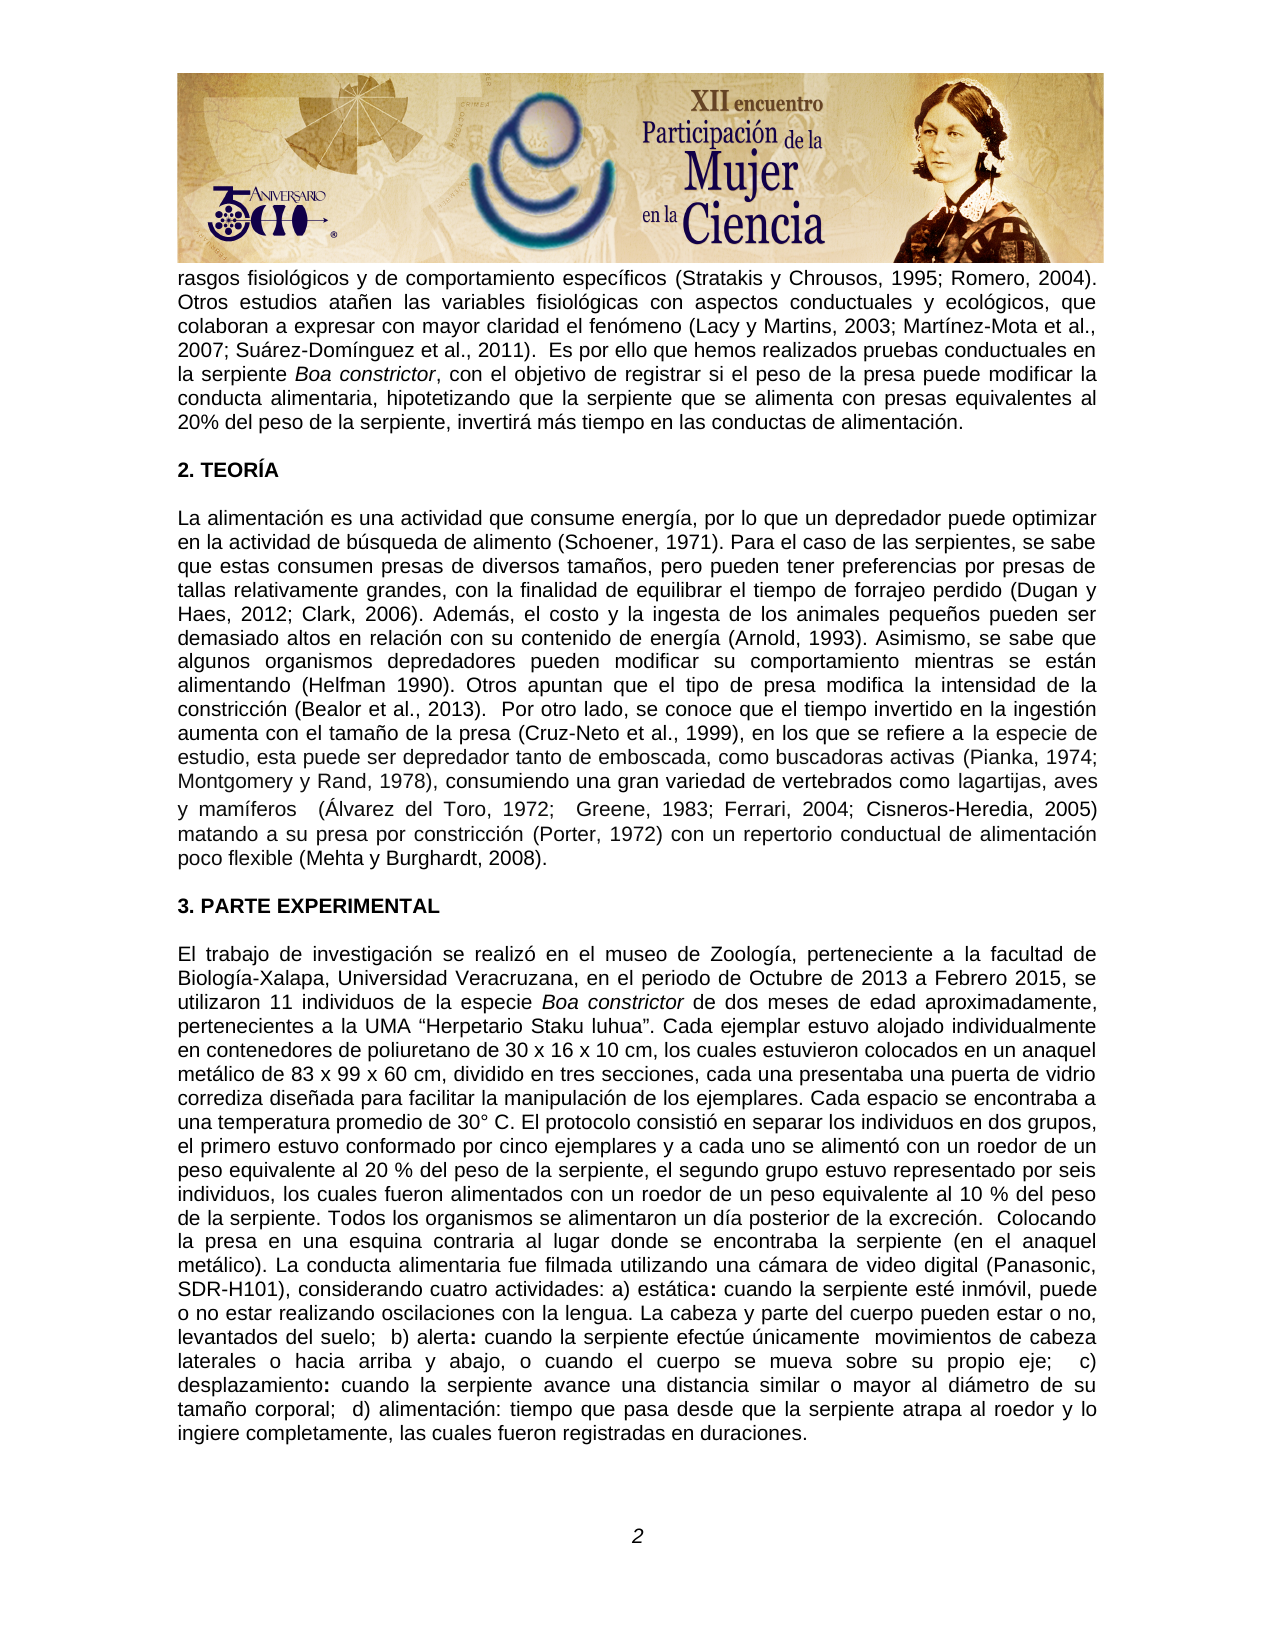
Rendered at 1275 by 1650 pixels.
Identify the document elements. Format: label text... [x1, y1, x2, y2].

text 2. TEORÍA [177, 458, 1098, 482]
text La alimentación es una actividad que consume energía, por lo que un depredador puede optimizar en la actividad de búsqueda de alimento (Schoener, 1971). Para el caso de las serpientes, se sabe que estas consumen presas de diversos tamaños, pero pueden tener preferencias por presas de tallas relativamente grandes, con la finalidad de equilibrar el tiempo de forrajeo perdido (Dugan y Haes, 2012; Clark, 2006). Además, el costo y la ingesta de los animales pequeños pueden ser demasiado altos en relación con su contenido de energía (Arnold, 1993). Asimismo, se sabe que algunos organismos depredadores pueden modificar su comportamiento mientras se están alimentando (Helfman 1990). Otros apuntan que el tipo de presa modifica la intensidad de la constricción (Bealor et al., 2013). Por otro lado, se conoce que el tiempo invertido en la ingestión aumenta con el tamaño de la presa (Cruz-Neto et al., 1999), en los que se refiere a la especie de estudio, esta puede ser depredador tanto de emboscada, como buscadoras activas (Pianka, 1974; Montgomery y Rand, 1978), consumiendo una gran variedad de vertebrados como lagartijas, aves y mamíferos (Álvarez del Toro, 1972; Greene, 1983; Ferrari, 2004; Cisneros-Heredia, 2005) matando a su presa por constricción (Porter, 1972) con un repertorio conductual de alimentación poco flexible (Mehta y Burghardt, 2008). [177, 506, 1098, 870]
text El trabajo de investigación se realizó en el museo de Zoología, perteneciente a la facultad de Biología-Xalapa, Universidad Veracruzana, en el periodo de Octubre de 2013 a Febrero 2015, se utilizaron 11 individuos de la especie Boa constrictor de dos meses de edad aproximadamente, pertenecientes a la UMA “Herpetario Staku luhua”. Cada ejemplar estuvo alojado individualmente en contenedores de poliuretano de 30 x 16 x 10 cm, los cuales estuvieron colocados en un anaquel metálico de 83 x 99 x 60 cm, dividido en tres secciones, cada una presentaba una puerta de vidrio corrediza diseñada para facilitar la manipulación de los ejemplares. Cada espacio se encontraba a una temperatura promedio de 30° C. El protocolo consistió en separar los individuos en dos grupos, el primero estuvo conformado por cinco ejemplares y a cada uno se alimentó con un roedor de un peso equivalente al 20 % del peso de la serpiente, el segundo grupo estuvo representado por seis individuos, los cuales fueron alimentados con un roedor de un peso equivalente al 10 % del peso de la serpiente. Todos los organismos se alimentaron un día posterior de la excreción. Colocando la presa en una esquina contraria al lugar donde se encontraba la serpiente (en el anaquel metálico). La conducta alimentaria fue filmada utilizando una cámara de video digital (Panasonic, SDR-H101), considerando cuatro actividades: a) estática: cuando la serpiente esté inmóvil, puede o no estar realizando oscilaciones con la lengua. La cabeza y parte del cuerpo pueden estar o no, levantados del suelo; b) alerta: cuando la serpiente efectúe únicamente movimientos de cabeza laterales o hacia arriba y abajo, o cuando el cuerpo se mueva sobre su propio eje; c) desplazamiento: cuando la serpiente avance una distancia similar o mayor al diámetro de su tamaño corporal; d) alimentación: tiempo que pasa desde que la serpiente atrapa al roedor y lo ingiere completamente, las cuales fueron registradas en duraciones. [177, 942, 1098, 1445]
picture [177, 73, 1104, 263]
text 3. PARTE EXPERIMENTAL [177, 894, 1098, 918]
